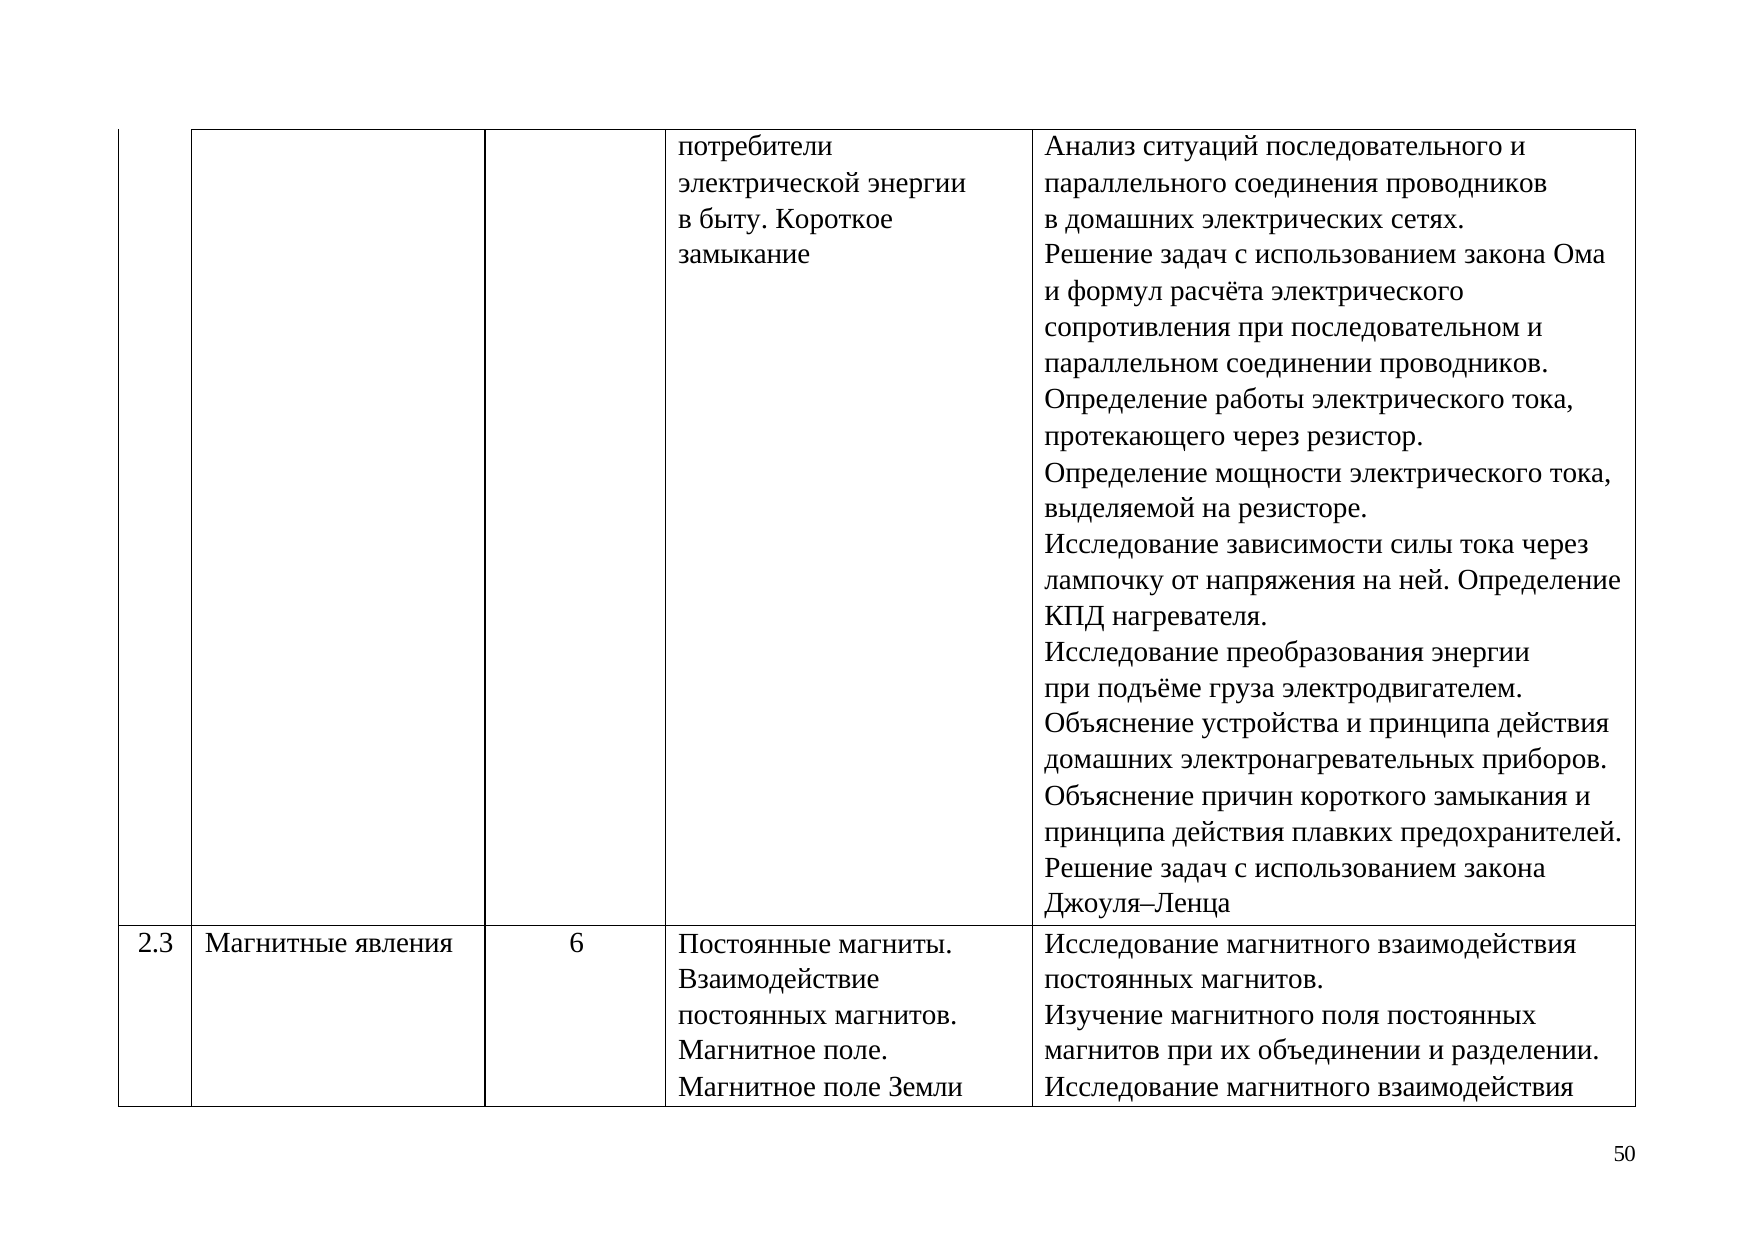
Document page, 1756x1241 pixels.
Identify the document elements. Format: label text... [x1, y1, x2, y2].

table_cell 2.3 [119, 926, 191, 1106]
table_cell 6 [486, 926, 665, 1106]
table_header Анализ ситуаций последовательного и параллельного соединения проводников в домашних электрических сетях. Решение задач с использованием закона Ома и формул расчёта электрического сопротивления при последовательном и параллельном соединении проводников. Определение работы электрического тока, протекающего через резистор. Определение мощности электрического тока, выделяемой на резисторе. Исследование зависимости силы тока через лампочку от напряжения на ней. Определение КПД нагревателя. Исследование преобразования энергии при подъёме груза электродвигателем. Объяснение устройства и принципа действия домашних электронагревательных приборов. Объяснение причин короткого замыкания и принципа действия плавких предохранителей. Решение задач с использованием закона Джоуля–Ленца [1033, 130, 1635, 925]
table_header [119, 129, 191, 925]
table_cell Магнитные явления [192, 926, 484, 1106]
table_header потребители электрической энергии в быту. Короткое замыкание [666, 130, 1032, 925]
table_header [486, 130, 665, 925]
table_cell Постоянные магниты. Взаимодействие постоянных магнитов. Магнитное поле. Магнитное поле Земли [666, 926, 1032, 1106]
table_cell Исследование магнитного взаимодействия постоянных магнитов. Изучение магнитного поля постоянных магнитов при их объединении и разделении. Исследование магнитного взаимодействия [1033, 926, 1635, 1106]
table_header [192, 130, 484, 925]
